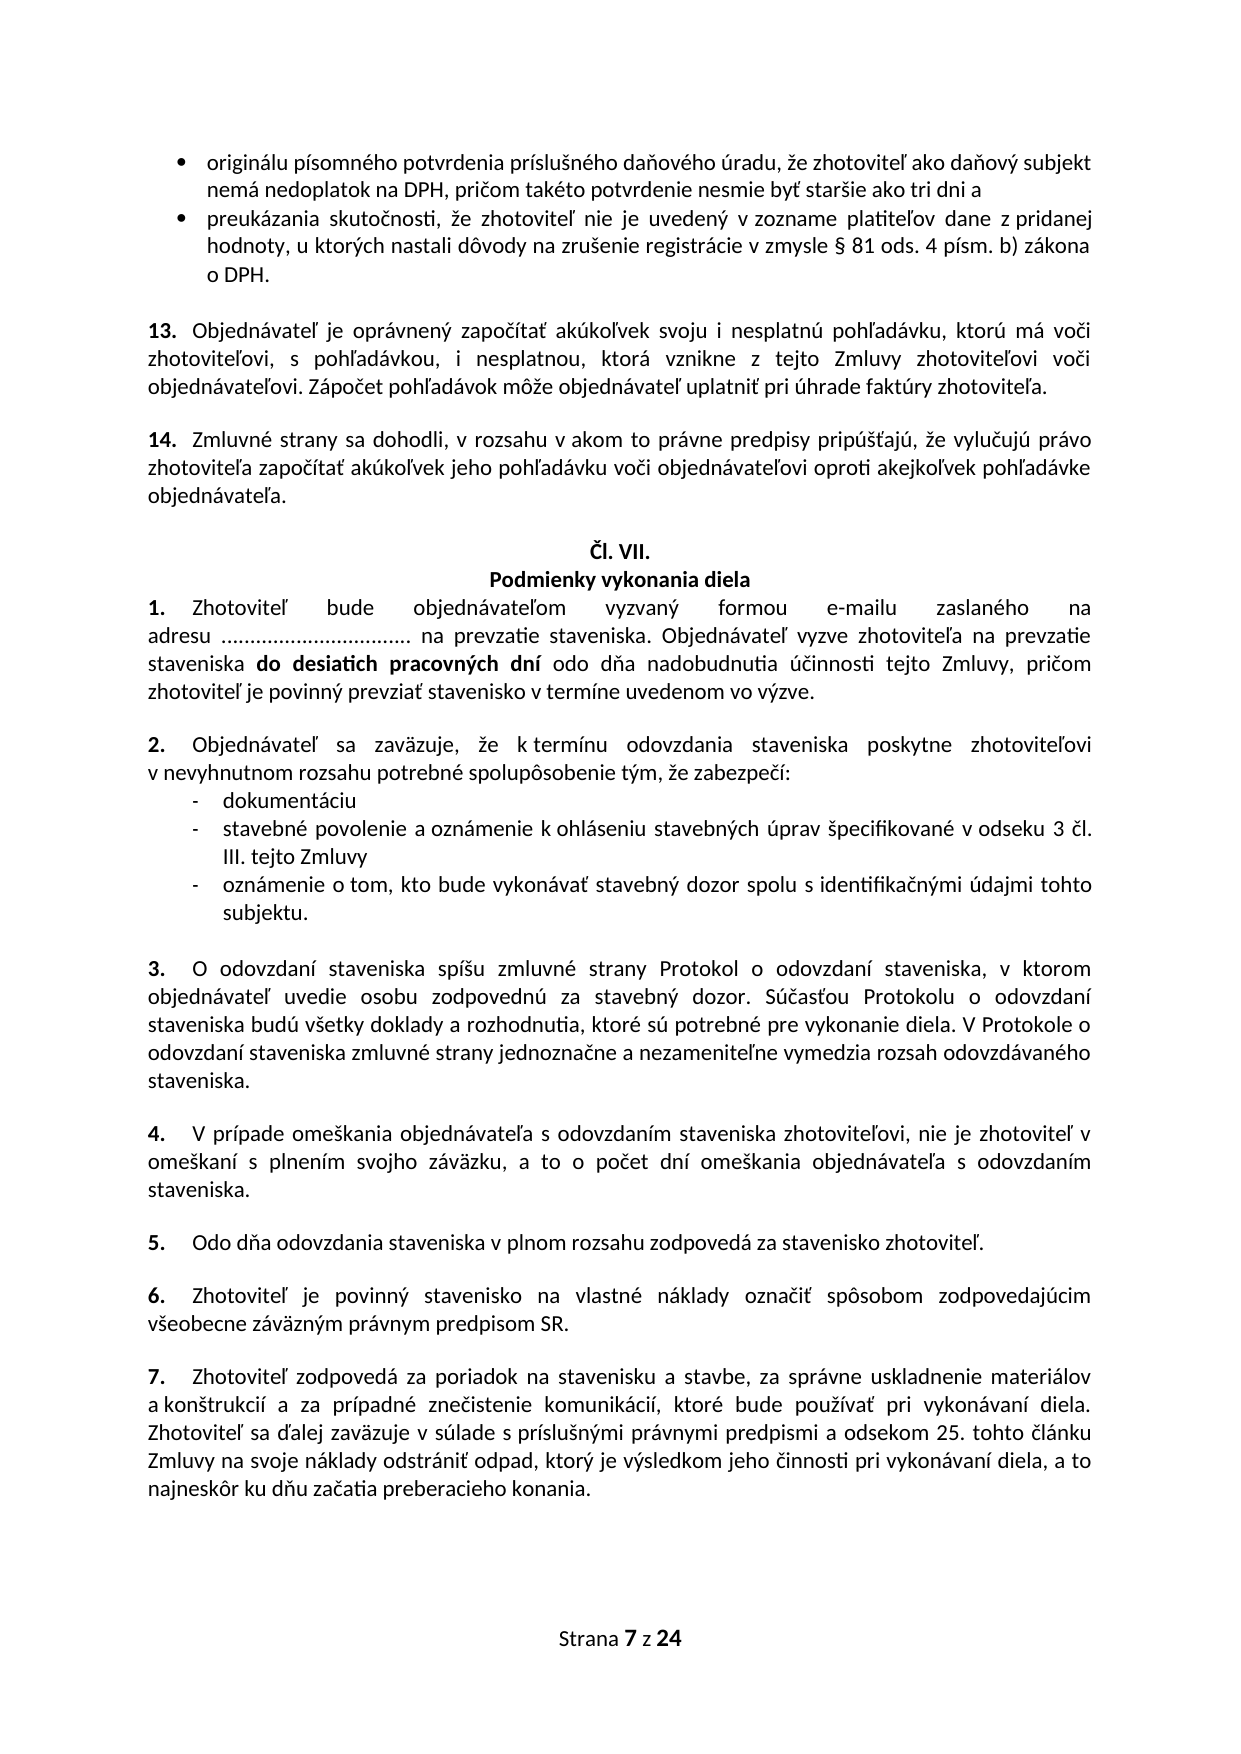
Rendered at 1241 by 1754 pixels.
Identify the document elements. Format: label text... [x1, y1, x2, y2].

list stavebné povolenie a oznámenie k ohláseniu stavebných úprav špecifikované v odseku 3 čl. III. tejto Zmluvy [192, 814, 1093, 870]
list Zhotoviteľ bude objednávateľom vyzvaný formou e-mailu zaslaného na adresu ................................. na prevzatie staveniska. Objednávateľ vyzve zhotoviteľa na prevzatie staveniska do desiatich pracovných dní odo dňa nadobudnutia účinnosti tejto Zmluvy, pričom zhotoviteľ je povinný prevziať stavenisko v termíne uvedenom vo výzve. [148, 593, 1093, 705]
text Čl. VII. [148, 537, 1093, 565]
text Podmienky vykonania diela [148, 565, 1093, 593]
list preukázania skutočnosti, že zhotoviteľ nie je uvedený v zozname platiteľov dane z pridanej hodnoty, u ktorých nastali dôvody na zrušenie registrácie v zmysle § 81 ods. 4 písm. b) zákona o DPH. [177, 204, 1093, 288]
list V prípade omeškania objednávateľa s odovzdaním staveniska zhotoviteľovi, nie je zhotoviteľ v omeškaní s plnením svojho záväzku, a to o počet dní omeškania objednávateľa s odovzdaním staveniska. [148, 1119, 1093, 1203]
list dokumentáciu [192, 786, 1093, 814]
list oznámenie o tom, kto bude vykonávať stavebný dozor spolu s identifikačnými údajmi tohto subjektu. [192, 870, 1093, 926]
list Objednávateľ sa zaväzuje, že k termínu odovzdania staveniska poskytne zhotoviteľovi v nevyhnutnom rozsahu potrebné spolupôsobenie tým, že zabezpečí: [148, 730, 1093, 786]
list Zhotoviteľ je povinný stavenisko na vlastné náklady označiť spôsobom zodpovedajúcim všeobecne záväzným právnym predpisom SR. [148, 1281, 1093, 1337]
list Zmluvné strany sa dohodli, v rozsahu v akom to právne predpisy pripúšťajú, že vylučujú právo zhotoviteľa započítať akúkoľvek jeho pohľadávku voči objednávateľovi oproti akejkoľvek pohľadávke objednávateľa. [148, 425, 1093, 509]
list Zhotoviteľ zodpovedá za poriadok na stavenisku a stavbe, za správne uskladnenie materiálov a konštrukcií a za prípadné znečistenie komunikácií, ktoré bude používať pri vykonávaní diela. Zhotoviteľ sa ďalej zaväzuje v súlade s príslušnými právnymi predpismi a odsekom 25. tohto článku Zmluvy na svoje náklady odstrániť odpad, ktorý je výsledkom jeho činnosti pri vykonávaní diela, a to najneskôr ku dňu začatia preberacieho konania. [148, 1362, 1093, 1502]
list originálu písomného potvrdenia príslušného daňového úradu, že zhotoviteľ ako daňový subjekt nemá nedoplatok na DPH, pričom takéto potvrdenie nesmie byť staršie ako tri dni a [177, 148, 1093, 204]
list Odo dňa odovzdania staveniska v plnom rozsahu zodpovedá za stavenisko zhotoviteľ. [148, 1228, 1093, 1256]
list Objednávateľ je oprávnený započítať akúkoľvek svoju i nesplatnú pohľadávku, ktorú má voči zhotoviteľovi, s pohľadávkou, i nesplatnou, ktorá vznikne z tejto Zmluvy zhotoviteľovi voči objednávateľovi. Zápočet pohľadávok môže objednávateľ uplatniť pri úhrade faktúry zhotoviteľa. [148, 316, 1093, 400]
list O odovzdaní staveniska spíšu zmluvné strany Protokol o odovzdaní staveniska, v ktorom objednávateľ uvedie osobu zodpovednú za stavebný dozor. Súčasťou Protokolu o odovzdaní staveniska budú všetky doklady a rozhodnutia, ktoré sú potrebné pre vykonanie diela. V Protokole o odovzdaní staveniska zmluvné strany jednoznačne a nezameniteľne vymedzia rozsah odovzdávaného staveniska. [148, 954, 1093, 1094]
